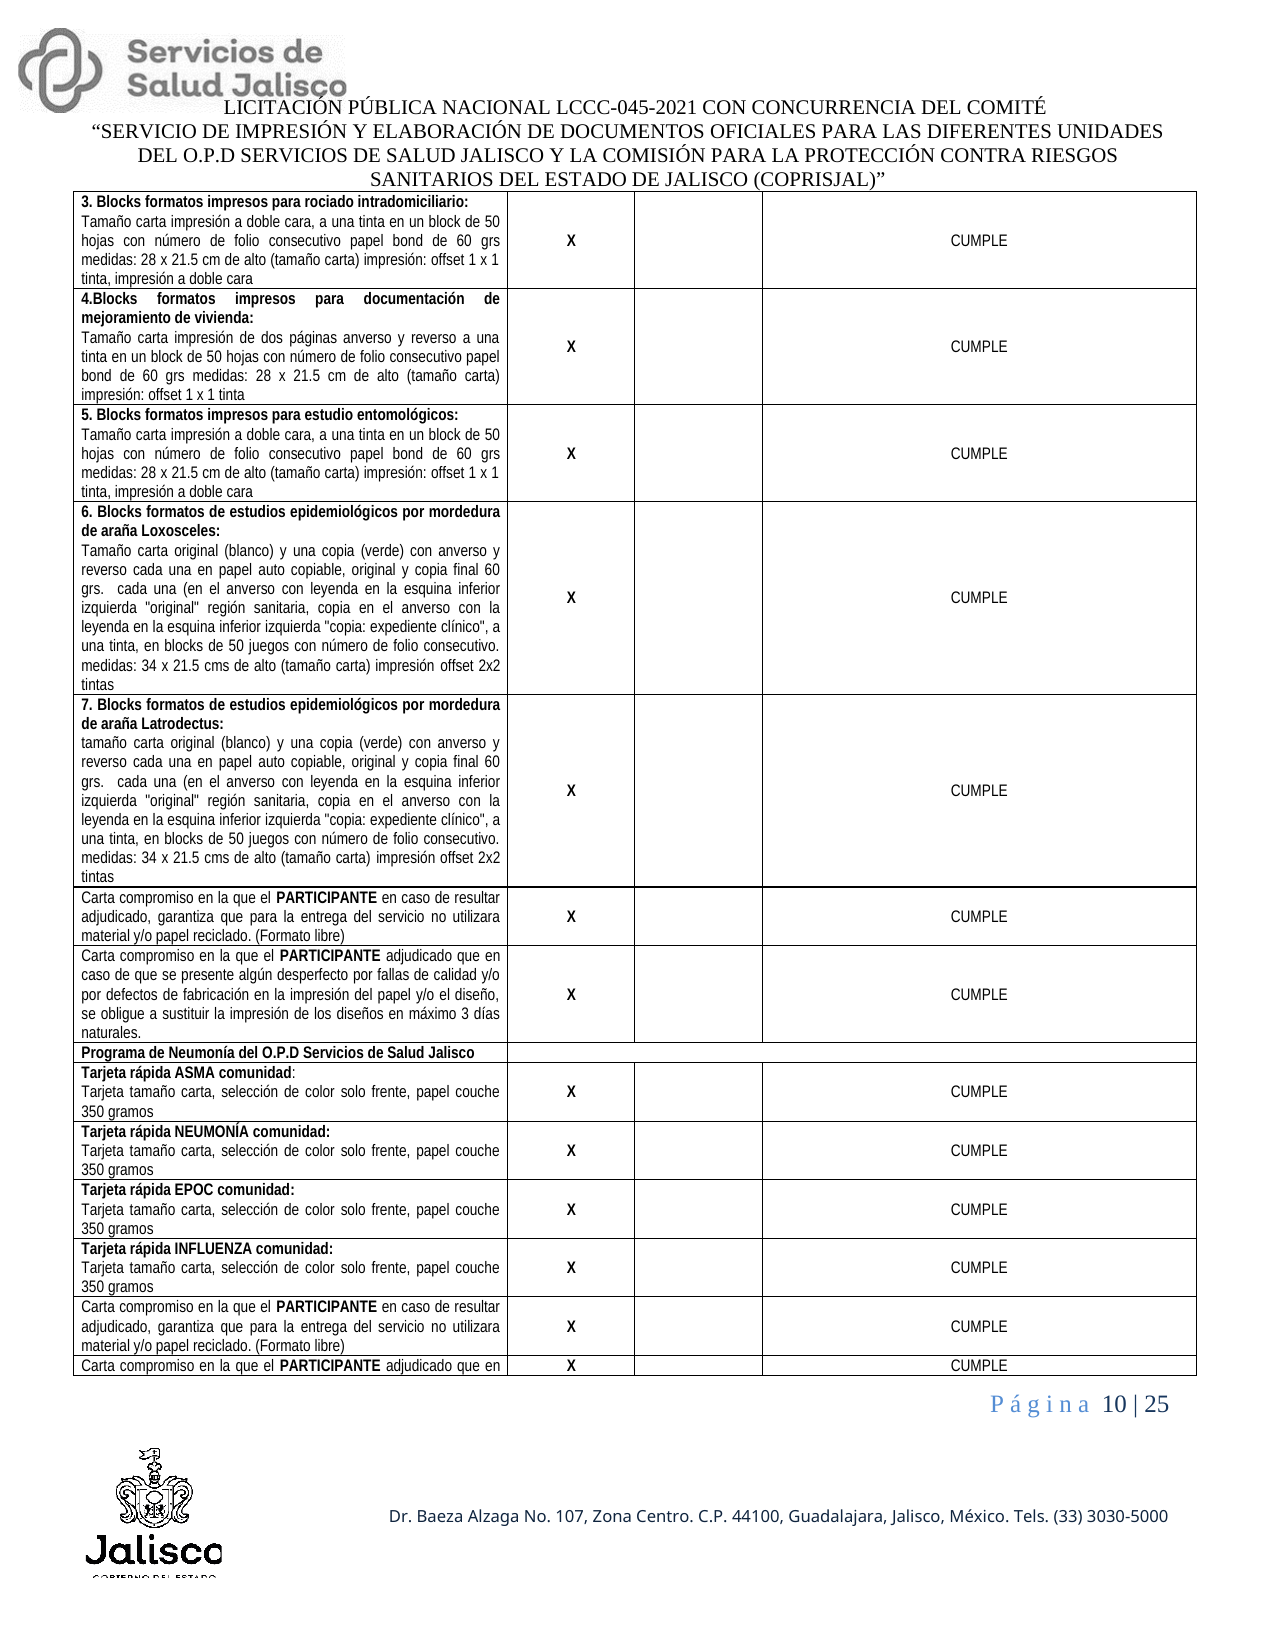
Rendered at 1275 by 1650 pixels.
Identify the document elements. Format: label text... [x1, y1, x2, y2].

table_cell 7. Blocks formatos de estudios epidemiológicos por mordedura de araña Latrodectus: tamaño carta original (blanco) y una copia (verde) con anverso y reverso cada una en papel auto copiable, original y copia final 60 grs. cada una (en el anverso con leyenda en la esquina inferior izquierda "original" región sanitaria, copia en el anverso con la leyenda en la esquina inferior izquierda "copia: expediente clínico", a una tinta, en blocks de 50 juegos con número de folio consecutivo. medidas: 34 x 21.5 cms de alto (tamaño carta) impresión offset 2x2 tintas [74, 695, 507, 886]
table_cell Tarjeta rápida NEUMONÍA comunidad: Tarjeta tamaño carta, selección de color solo frente, papel couche 350 gramos [74, 1122, 507, 1179]
table_cell CUMPLE [763, 289, 1196, 404]
table_cell Tarjeta rápida ASMA comunidad: Tarjeta tamaño carta, selección de color solo frente, papel couche 350 gramos [74, 1063, 507, 1121]
table_cell CUMPLE [763, 1063, 1196, 1121]
picture [261, 101, 268, 113]
table_cell [635, 405, 762, 501]
table_cell [635, 695, 762, 886]
table_cell [635, 1297, 762, 1355]
picture [330, 102, 338, 113]
table_cell Tarjeta rápida EPOC comunidad: Tarjeta tamaño carta, selección de color solo frente, papel couche 350 gramos [74, 1180, 507, 1238]
table_cell [635, 1122, 762, 1179]
table_cell Programa de Neumonía del O.P.D Servicios de Salud Jalisco [74, 1043, 507, 1062]
table_cell 4.Blocks formatos impresos para documentación de mejoramiento de vivienda: Tamaño carta impresión de dos páginas anverso y reverso a una tinta en un block de 50 hojas con número de folio consecutivo papel bond de 60 grs medidas: 28 x 21.5 cm de alto (tamaño carta) impresión: offset 1 x 1 tinta [74, 289, 507, 404]
table_cell CUMPLE [763, 888, 1196, 945]
table_cell X [508, 1180, 634, 1238]
table_cell CUMPLE [763, 1180, 1196, 1238]
table_cell CUMPLE [763, 695, 1196, 886]
table_cell [635, 1063, 762, 1121]
table_cell X [508, 289, 634, 404]
table_cell X [508, 405, 634, 501]
table_cell [635, 1239, 762, 1296]
table_cell X [508, 1063, 634, 1121]
table_cell X [508, 502, 634, 694]
table_cell [635, 192, 762, 288]
table_cell X [508, 1122, 634, 1179]
table_cell [635, 502, 762, 694]
table_cell X [508, 192, 634, 288]
table_cell CUMPLE [763, 1122, 1196, 1179]
table_cell CUMPLE [763, 1239, 1196, 1296]
table_cell [635, 946, 762, 1042]
table_cell CUMPLE [763, 946, 1196, 1042]
table_cell CUMPLE [763, 405, 1196, 501]
picture [83, 1448, 222, 1576]
table_cell CUMPLE [763, 1297, 1196, 1355]
table_cell CUMPLE [763, 192, 1196, 288]
table_cell X [508, 695, 634, 886]
table_cell X [508, 888, 634, 945]
table_cell 5. Blocks formatos impresos para estudio entomológicos: Tamaño carta impresión a doble cara, a una tinta en un block de 50 hojas con número de folio consecutivo papel bond de 60 grs medidas: 28 x 21.5 cm de alto (tamaño carta) impresión: offset 1 x 1 tinta, impresión a doble cara [74, 405, 507, 501]
table_cell Tarjeta rápida INFLUENZA comunidad: Tarjeta tamaño carta, selección de color solo frente, papel couche 350 gramos [74, 1239, 507, 1296]
table_cell X [508, 1297, 634, 1355]
table_cell 6. Blocks formatos de estudios epidemiológicos por mordedura de araña Loxosceles: Tamaño carta original (blanco) y una copia (verde) con anverso y reverso cada una en papel auto copiable, original y copia final 60 grs. cada una (en el anverso con leyenda en la esquina inferior izquierda "original" región sanitaria, copia en el anverso con la leyenda en la esquina inferior izquierda "copia: expediente clínico", a una tinta, en blocks de 50 juegos con número de folio consecutivo. medidas: 34 x 21.5 cms de alto (tamaño carta) impresión offset 2x2 tintas [74, 502, 507, 694]
table_cell [635, 289, 762, 404]
table_cell [635, 1356, 762, 1375]
table_cell [635, 888, 762, 945]
table_cell 3. Blocks formatos impresos para rociado intradomiciliario: Tamaño carta impresión a doble cara, a una tinta en un block de 50 hojas con número de folio consecutivo papel bond de 60 grs medidas: 28 x 21.5 cm de alto (tamaño carta) impresión: offset 1 x 1 tinta, impresión a doble cara [74, 192, 507, 288]
table_cell [508, 1043, 1196, 1062]
table_cell CUMPLE [763, 502, 1196, 694]
table_cell X [508, 1239, 634, 1296]
table_cell X [508, 1356, 634, 1375]
picture [18, 28, 347, 113]
table_cell X [508, 946, 634, 1042]
table_cell CUMPLE [763, 1356, 1196, 1375]
table_cell [635, 1180, 762, 1238]
